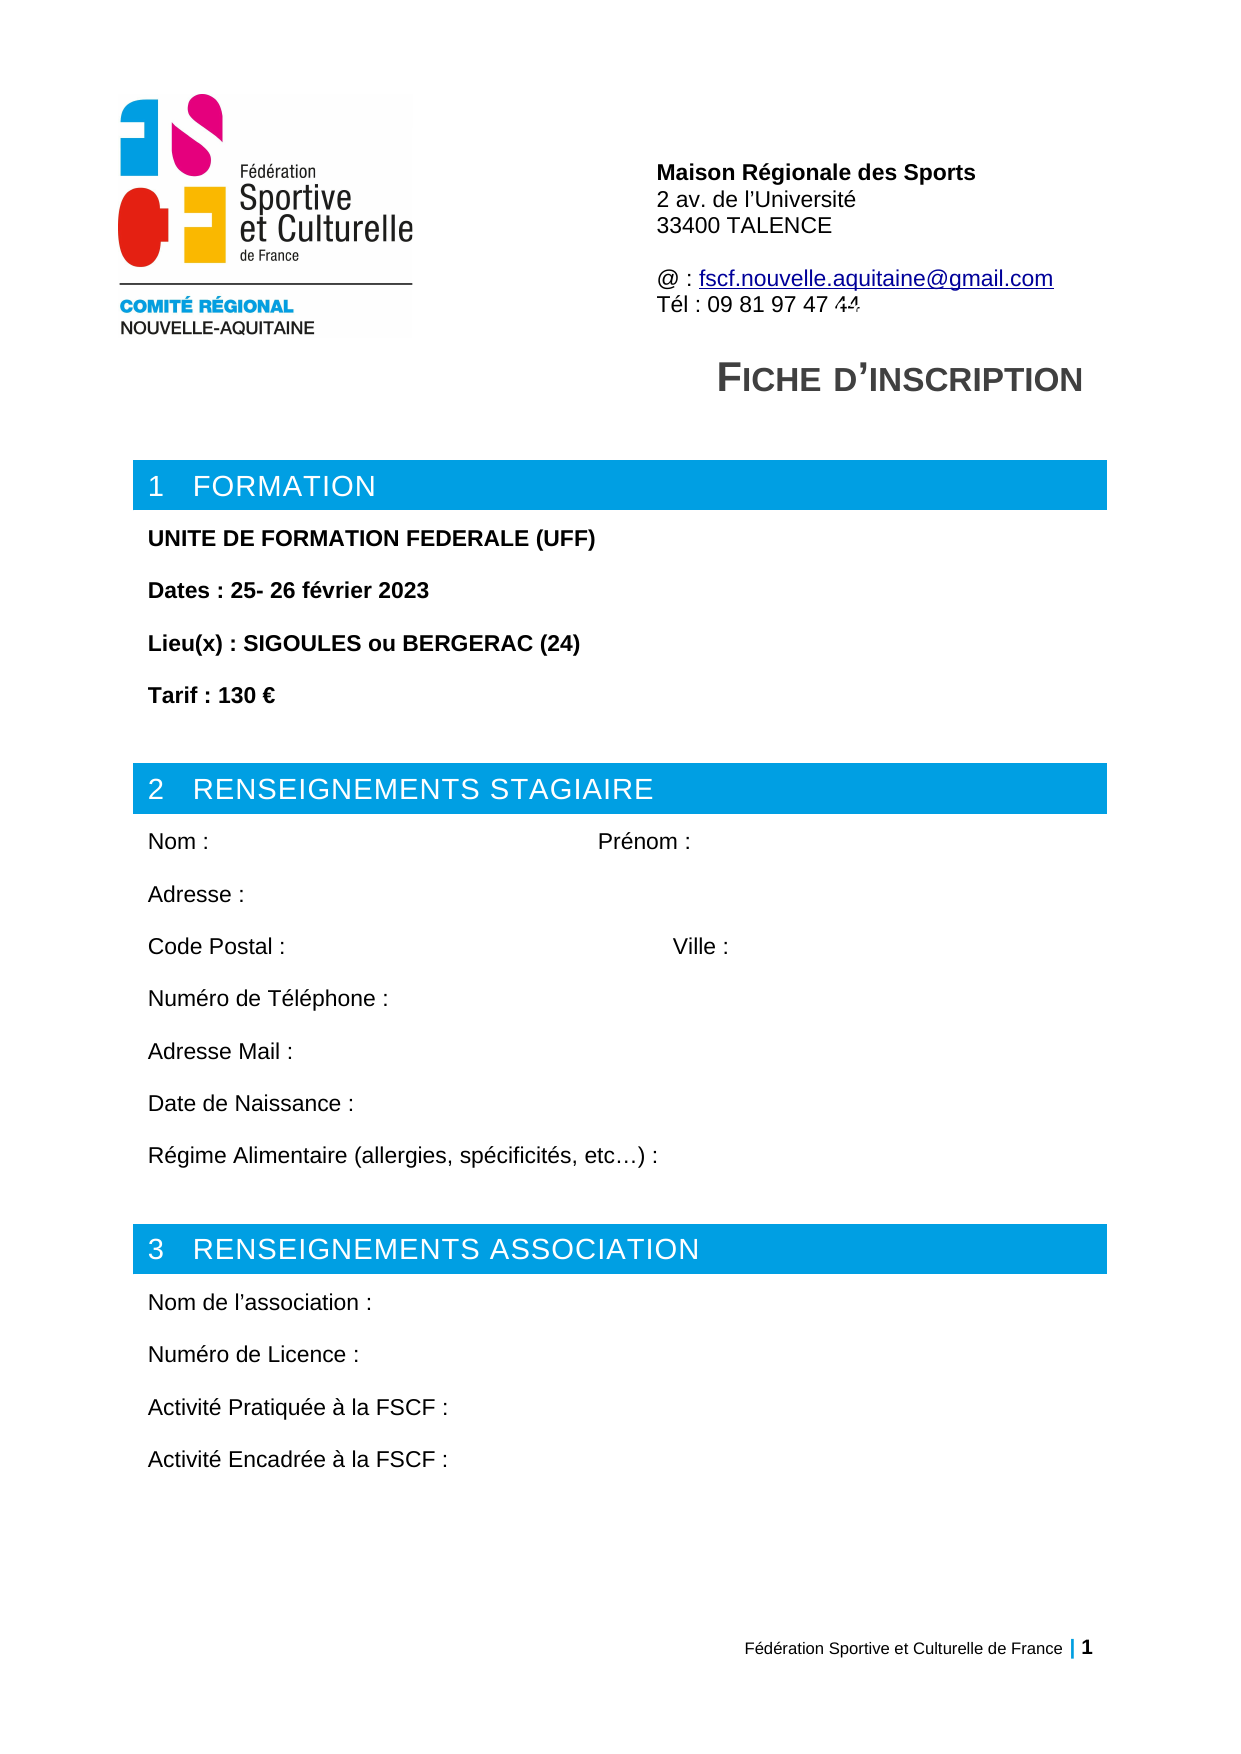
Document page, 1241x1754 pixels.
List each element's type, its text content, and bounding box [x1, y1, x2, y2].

text Nom : Prénom : [148, 828, 1092, 854]
subtitle Renseignements association [139, 1230, 1101, 1268]
text Dates : 25- 26 février 2023 [148, 577, 1092, 603]
text Nom de l’association : [148, 1289, 1092, 1315]
picture [118, 94, 413, 338]
text Date de Naissance : [148, 1090, 1092, 1116]
text Régime Alimentaire (allergies, spécificités, etc…) : [148, 1142, 1092, 1169]
text Activité Encadrée à la FSCF : [148, 1446, 1092, 1472]
text Adresse Mail : [148, 1038, 1092, 1064]
text Lieu(x) : SIGOULES ou BERGERAC (24) [148, 629, 1092, 656]
subtitle Renseignements stagiaire [139, 770, 1101, 807]
subtitle Formation [139, 466, 1101, 504]
text Fiche d’inscription [148, 353, 1092, 401]
text Numéro de Licence : [148, 1341, 1092, 1367]
text Adresse : [148, 881, 1092, 907]
text Activité Pratiquée à la FSCF : [148, 1393, 1092, 1420]
text Tarif : 130 € [148, 682, 1092, 708]
text UNITE DE FORMATION FEDERALE (UFF) [148, 525, 1092, 551]
text Code Postal : Ville : [148, 933, 1092, 959]
text Numéro de Téléphone : [148, 985, 1092, 1012]
